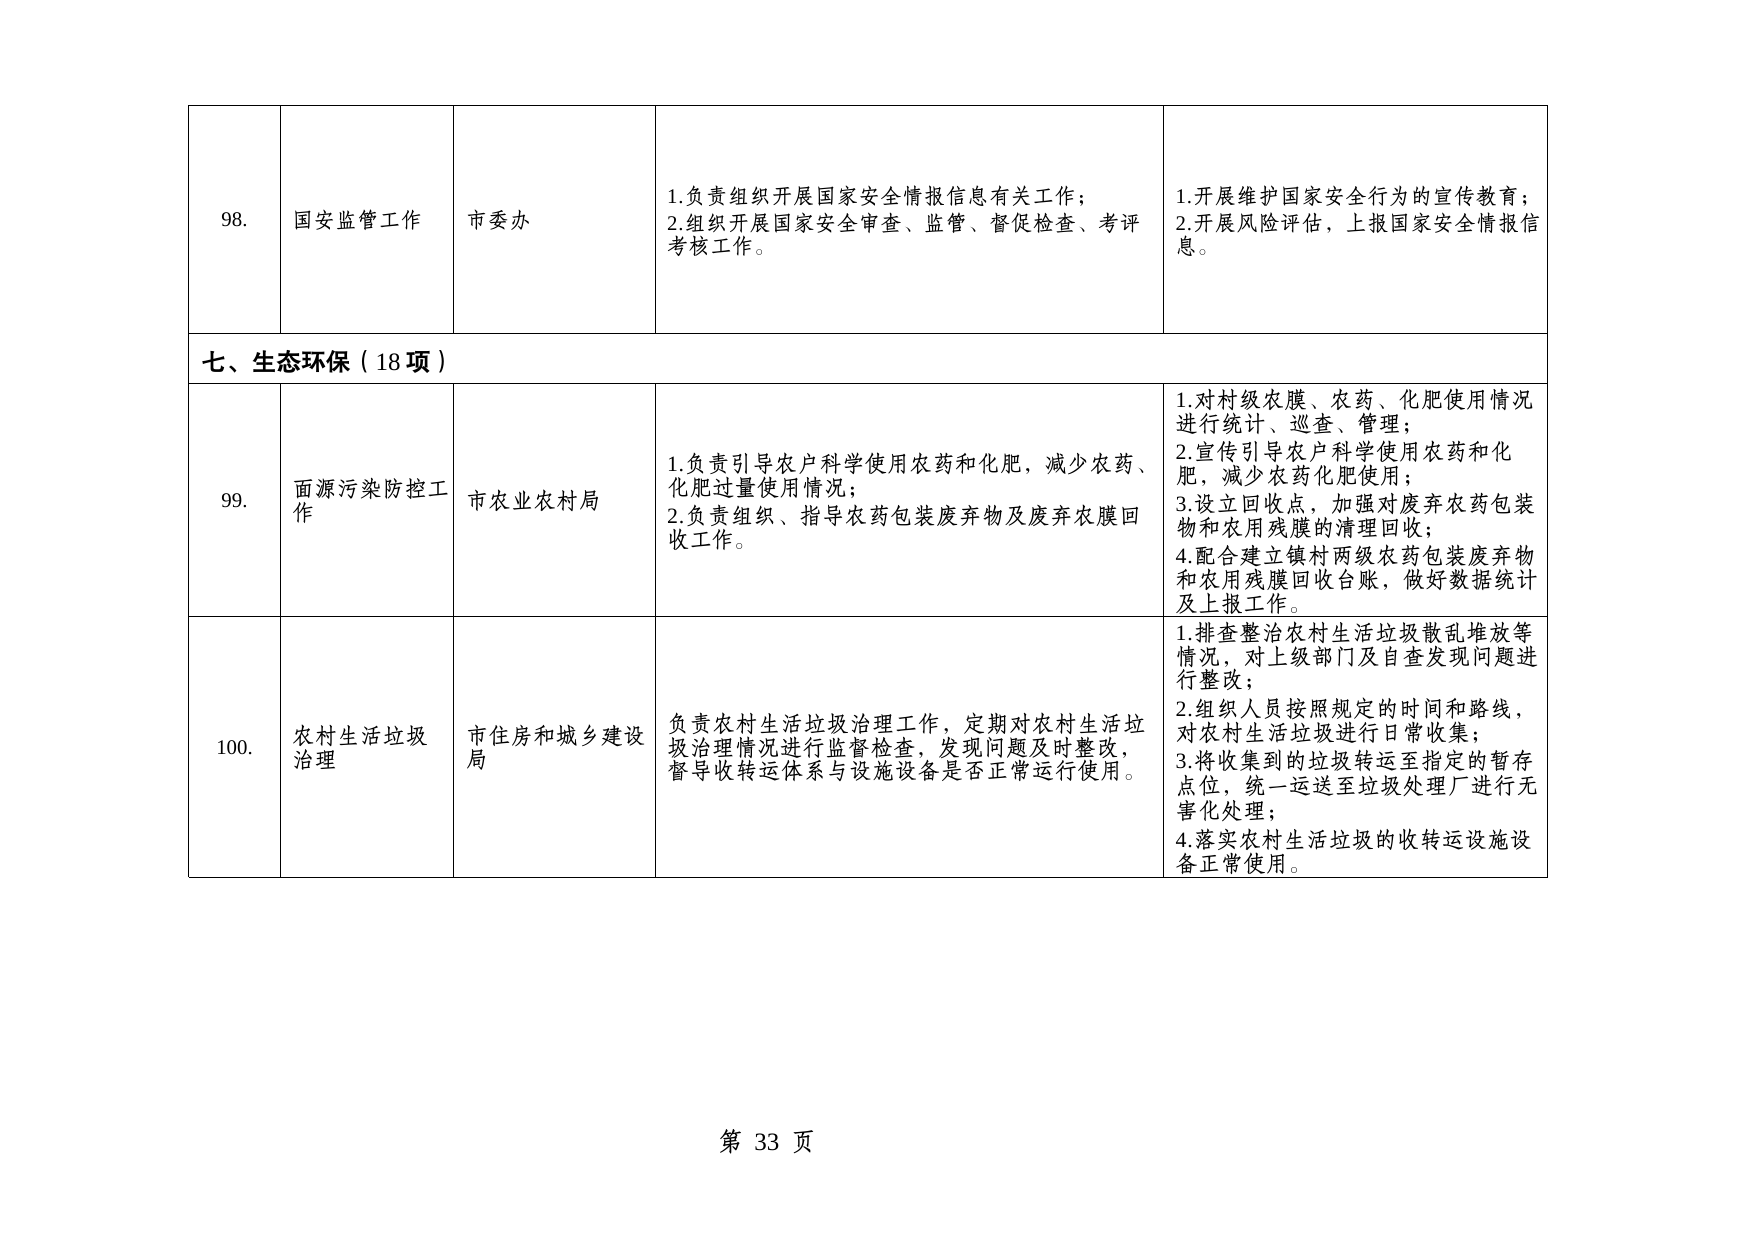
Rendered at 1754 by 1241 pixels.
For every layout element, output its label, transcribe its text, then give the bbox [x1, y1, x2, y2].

table_cell [189, 106, 280, 333]
table_cell 1.排查整治农村生活垃圾散乱堆放等情况，对上级部门及自查发现问题进行整改； 2.组织人员按照规定的时间和路线，对农村生活垃圾进行日常收集； 3.将收集到的垃圾转运至指定的暂存点位，统一运送至垃圾处理厂进行无害化处理； 4.落实农村生活垃圾的收转运设施设备正常使用。 [1164, 617, 1547, 877]
table_cell 面源污染防控工作 [281, 384, 453, 616]
table_cell 市住房和城乡建设局 [454, 617, 655, 877]
table_cell 市委办 [454, 106, 655, 333]
table_cell [189, 617, 280, 877]
table_cell 1.负责组织开展国家安全情报信息有关工作； 2.组织开展国家安全审查、监管、督促检查、考评考核工作。 [656, 106, 1163, 333]
table_cell 国安监管工作 [281, 106, 453, 333]
table_cell [189, 384, 280, 616]
table_cell 1.对村级农膜、农药、化肥使用情况进行统计、巡查、管理； 2.宣传引导农户科学使用农药和化肥，减少农药化肥使用； 3.设立回收点，加强对废弃农药包装物和农用残膜的清理回收； 4.配合建立镇村两级农药包装废弃物和农用残膜回收台账，做好数据统计及上报工作。 [1164, 384, 1547, 616]
table_cell 农村生活垃圾治理 [281, 617, 453, 877]
table_cell 市农业农村局 [454, 384, 655, 616]
table_cell 1.开展维护国家安全行为的宣传教育； 2.开展风险评估，上报国家安全情报信息。 [1164, 106, 1547, 333]
table_cell 1.负责引导农户科学使用农药和化肥，减少农药、化肥过量使用情况； 2.负责组织、指导农药包装废弃物及废弃农膜回收工作。 [656, 384, 1163, 616]
table_cell 七、生态环保（18项） [189, 334, 1547, 383]
table_cell 负责农村生活垃圾治理工作，定期对农村生活垃圾治理情况进行监督检查，发现问题及时整改，督导收转运体系与设施设备是否正常运行使用。 [656, 617, 1163, 877]
